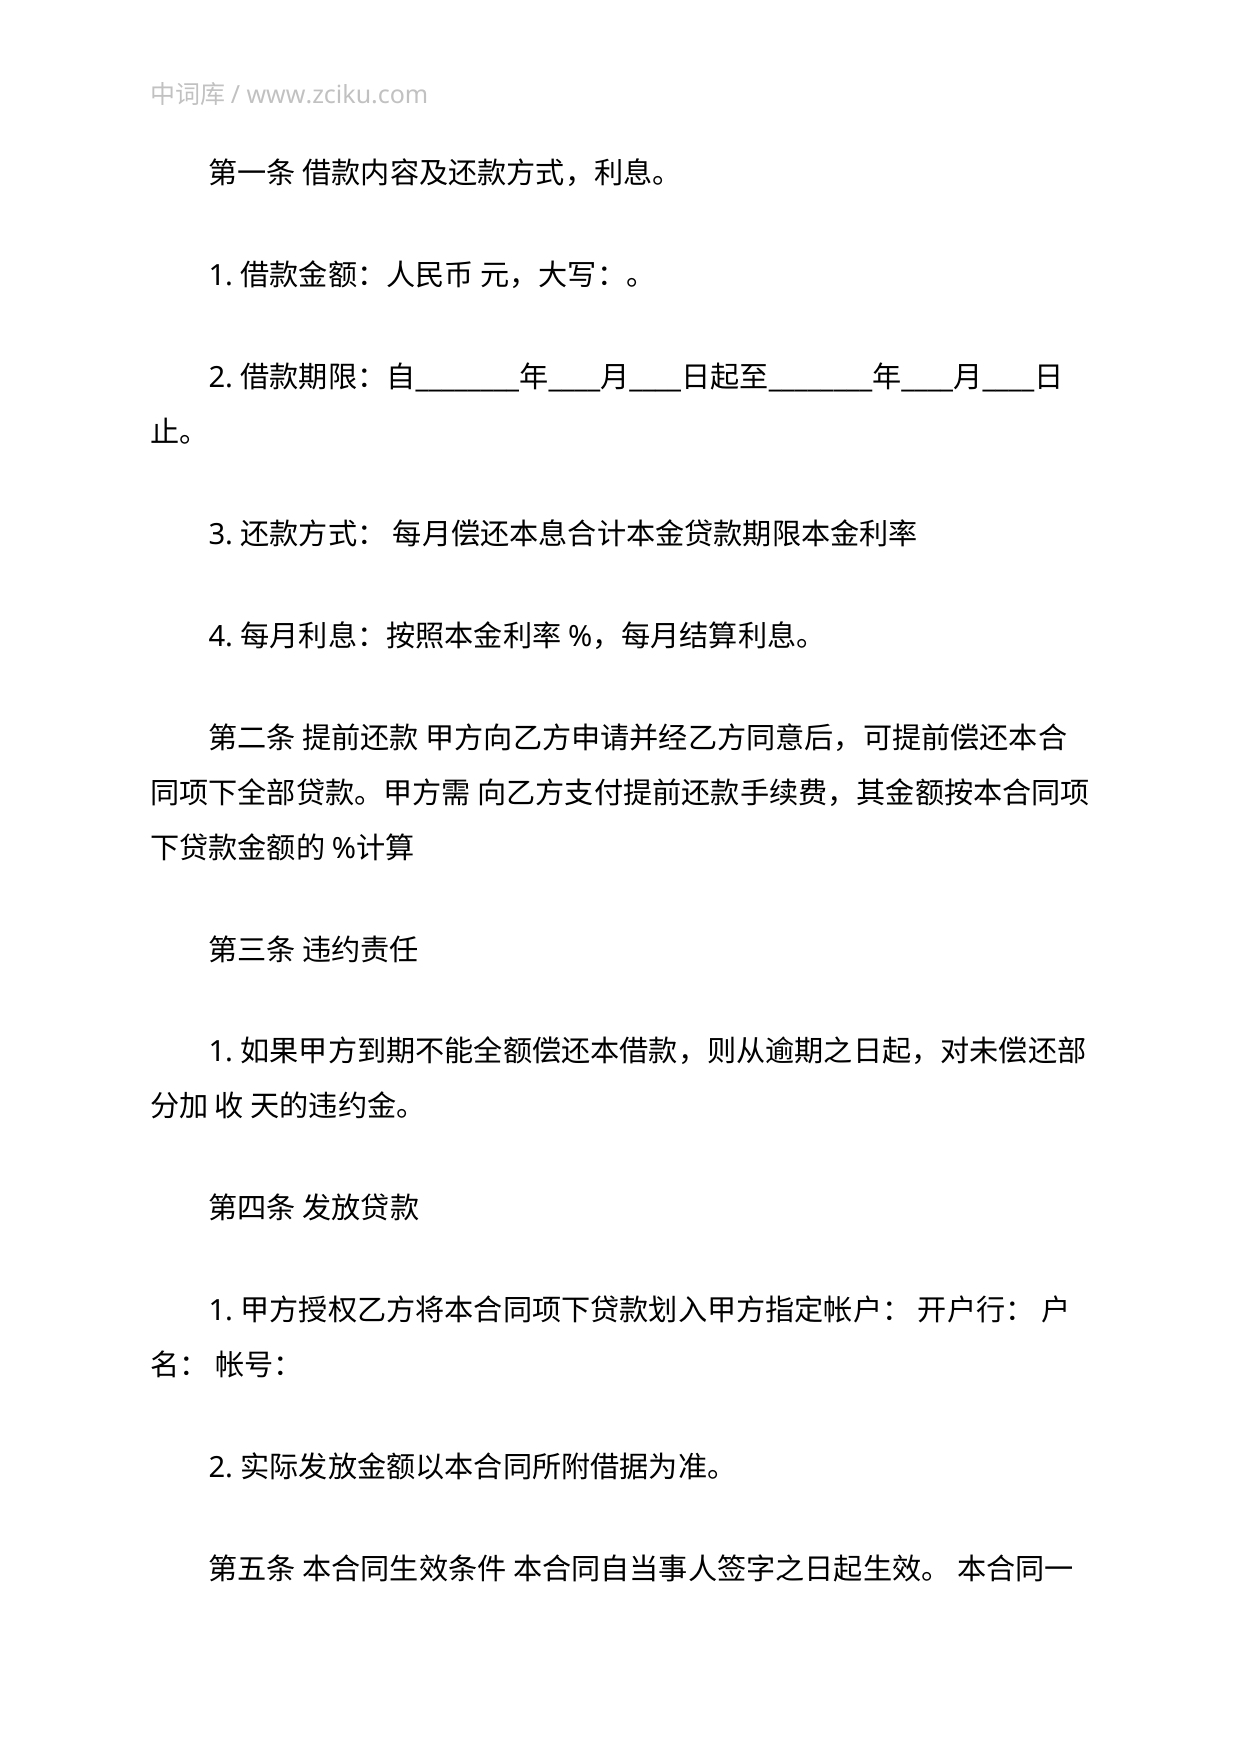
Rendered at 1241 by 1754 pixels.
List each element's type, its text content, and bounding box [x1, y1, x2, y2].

text 2. 实际发放金额以本合同所附借据为准。 [150, 1443, 1090, 1486]
text 第一条 借款内容及还款方式，利息。 [150, 150, 1090, 192]
text 第二条 提前还款 甲方向乙方申请并经乙方同意后，可提前偿还本合同项下全部贷款。甲方需 向乙方支付提前还款手续费，其金额按本合同项下贷款金额的 %计算 [150, 714, 1090, 867]
text 第四条 发放贷款 [150, 1185, 1090, 1227]
text 第三条 违约责任 [150, 926, 1090, 968]
text 4. 每月利息：按照本金利率 %，每月结算利息。 [150, 612, 1090, 655]
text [150, 1545, 1090, 1588]
text 1. 如果甲方到期不能全额偿还本借款，则从逾期之日起，对未偿还部分加 收 天的违约金。 [150, 1028, 1090, 1125]
text 2. 借款期限：自________年____月____日起至________年____月____日止。 [150, 354, 1090, 451]
text 3. 还款方式： 每月偿还本息合计本金贷款期限本金利率 [150, 511, 1090, 553]
text 1. 借款金额：人民币 元，大写：。 [150, 252, 1090, 294]
text 1. 甲方授权乙方将本合同项下贷款划入甲方指定帐户： 开户行： 户名： 帐号： [150, 1287, 1090, 1384]
